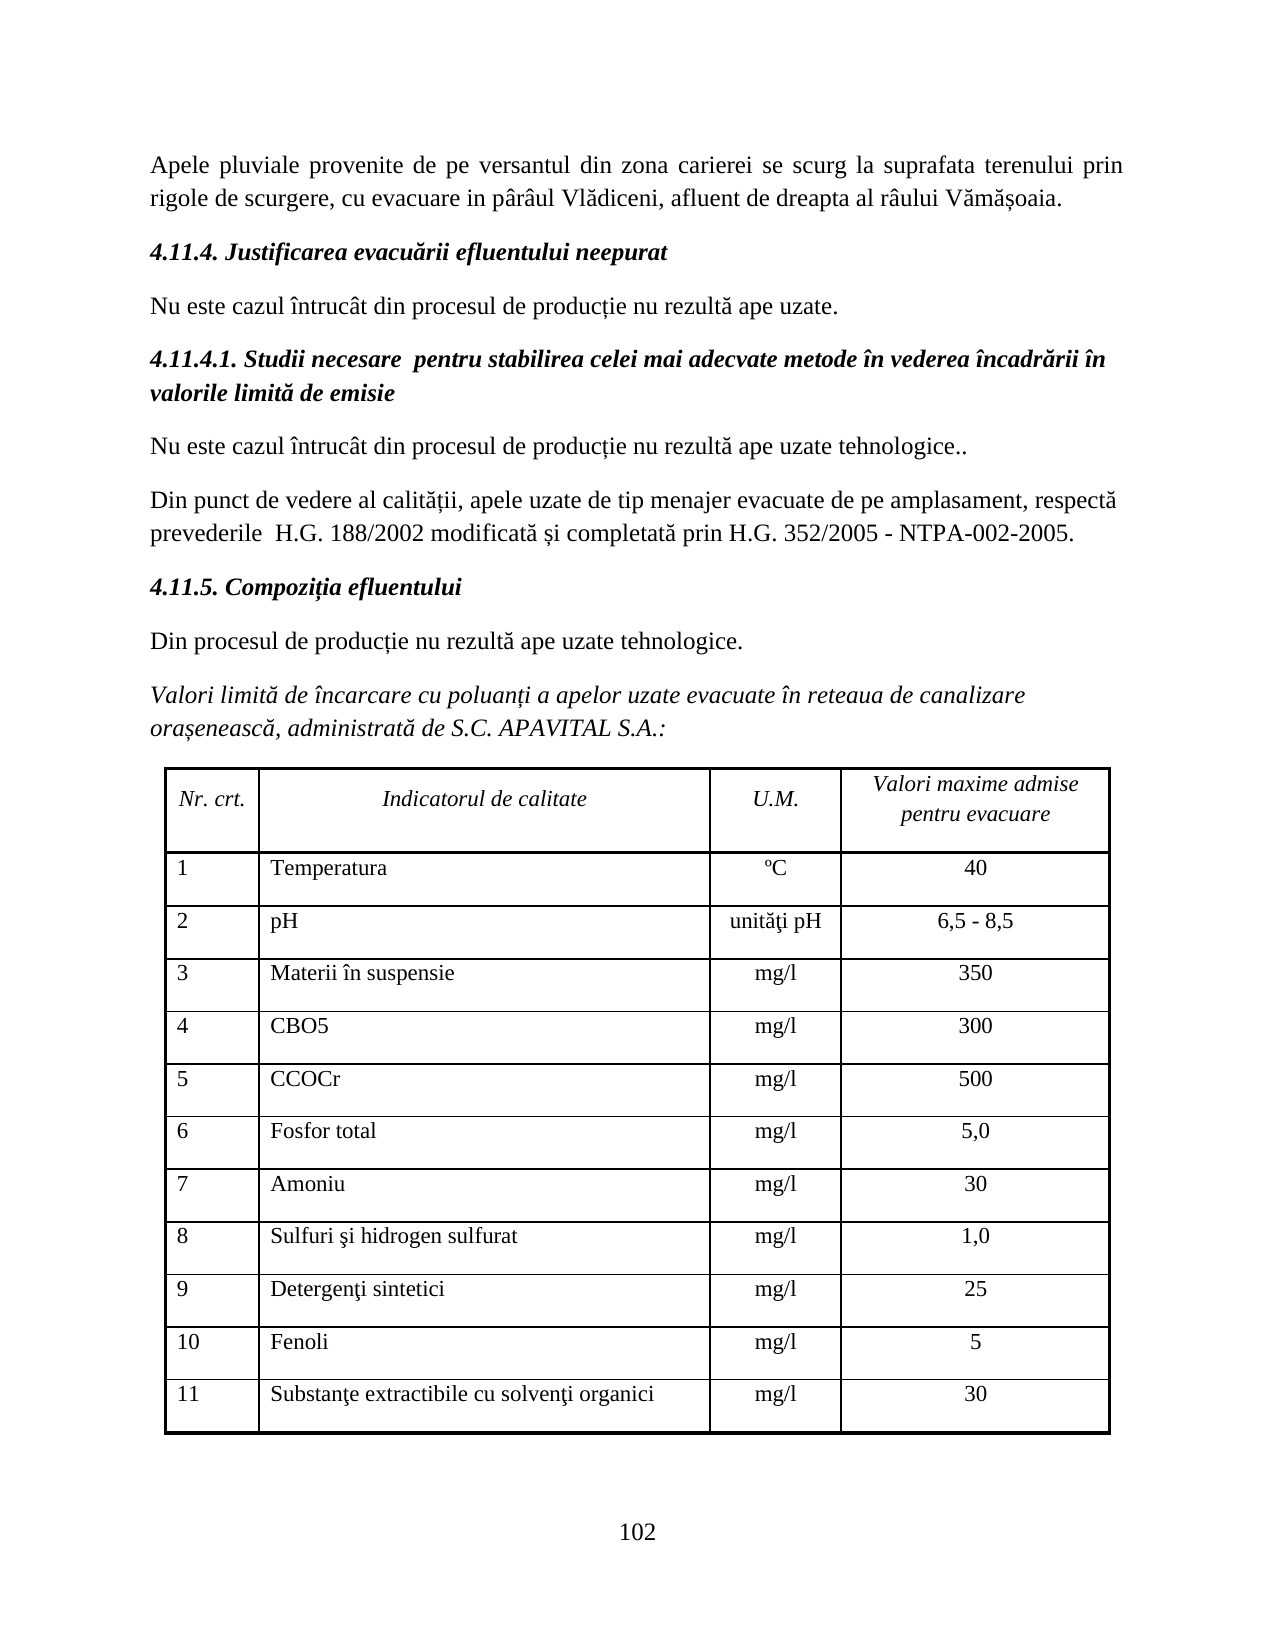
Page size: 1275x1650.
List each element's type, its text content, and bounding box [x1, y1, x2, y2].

text 4.11.4.1. Studii necesare pentru stabilirea celei mai adecvate metode în vederea încadrării în valorile limită de emisie [150, 344, 1125, 406]
text Nu este cazul întrucât din procesul de producție nu rezultă ape uzate tehnologice.. [150, 431, 1125, 460]
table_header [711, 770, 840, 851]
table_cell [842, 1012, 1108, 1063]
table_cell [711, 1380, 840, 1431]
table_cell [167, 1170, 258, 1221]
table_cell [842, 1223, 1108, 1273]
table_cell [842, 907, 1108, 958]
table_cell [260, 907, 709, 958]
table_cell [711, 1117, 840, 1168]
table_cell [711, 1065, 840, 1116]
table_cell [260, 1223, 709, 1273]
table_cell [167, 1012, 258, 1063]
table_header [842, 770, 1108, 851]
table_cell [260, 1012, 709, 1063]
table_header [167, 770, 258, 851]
text Din punct de vedere al calității, apele uzate de tip menajer evacuate de pe amplasament, respectă prevederile H.G. 188/2002 modificată și completată prin H.G. 352/2005 - NTPA-002-2005. [150, 485, 1125, 547]
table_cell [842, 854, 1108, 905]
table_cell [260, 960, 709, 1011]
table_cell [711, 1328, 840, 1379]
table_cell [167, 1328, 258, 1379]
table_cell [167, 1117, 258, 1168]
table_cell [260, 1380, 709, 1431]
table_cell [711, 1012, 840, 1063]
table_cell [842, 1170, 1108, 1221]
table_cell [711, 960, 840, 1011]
text Nu este cazul întrucât din procesul de producție nu rezultă ape uzate. [150, 291, 1125, 319]
text Apele pluviale provenite de pe versantul din zona carierei se scurg la suprafata terenului prin rigole de scurgere, cu evacuare in pârâul Vlădiceni, afluent de dreapta al râului Vămășoaia. [150, 150, 1125, 212]
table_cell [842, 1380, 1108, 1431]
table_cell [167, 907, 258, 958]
text Valori limită de încarcare cu poluanți a apelor uzate evacuate în reteaua de canalizare orașenească, administrată de S.C. APAVITAL S.A.: [150, 680, 1125, 742]
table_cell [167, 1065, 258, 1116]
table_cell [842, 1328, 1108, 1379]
text 4.11.5. Compoziția efluentului [150, 572, 1125, 601]
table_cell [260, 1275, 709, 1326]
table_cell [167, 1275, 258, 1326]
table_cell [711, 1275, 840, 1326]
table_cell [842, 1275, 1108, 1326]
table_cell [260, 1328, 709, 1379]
text 4.11.4. Justificarea evacuării efluentului neepurat [150, 237, 1125, 266]
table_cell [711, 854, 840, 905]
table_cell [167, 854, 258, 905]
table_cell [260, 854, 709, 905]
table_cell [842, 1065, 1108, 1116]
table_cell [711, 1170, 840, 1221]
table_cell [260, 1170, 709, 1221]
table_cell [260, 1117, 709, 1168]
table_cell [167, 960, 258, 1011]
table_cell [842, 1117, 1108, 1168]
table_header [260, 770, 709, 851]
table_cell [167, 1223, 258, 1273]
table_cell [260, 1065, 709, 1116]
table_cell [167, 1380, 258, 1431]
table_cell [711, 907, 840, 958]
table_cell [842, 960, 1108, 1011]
text Din procesul de producție nu rezultă ape uzate tehnologice. [150, 626, 1125, 655]
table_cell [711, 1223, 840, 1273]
